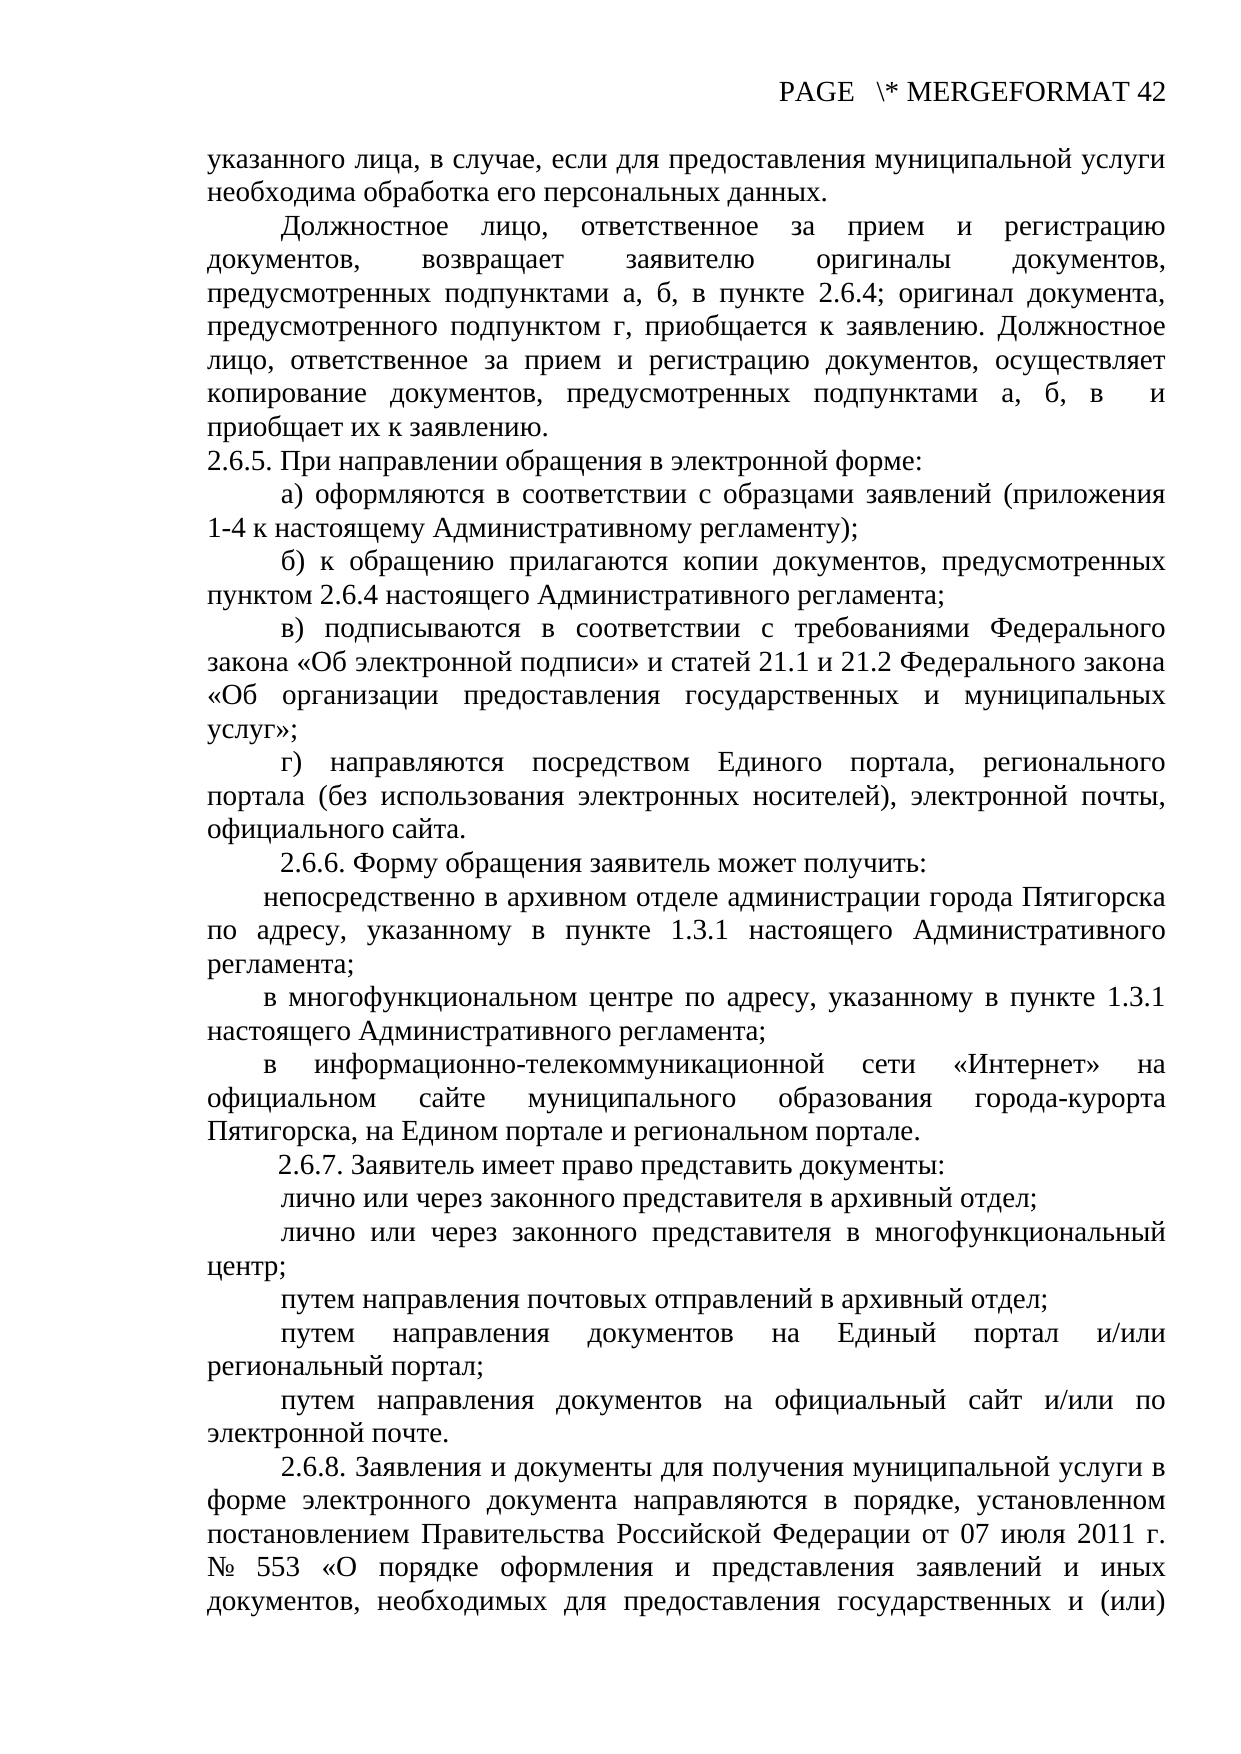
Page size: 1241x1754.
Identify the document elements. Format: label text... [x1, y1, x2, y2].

text в многофункциональном центре по адресу, указанному в пункте 1.3.1 настоящего Административного регламента; [207, 979, 1167, 1046]
text г) направляются посредством Единого портала, регионального портала (без использования электронных носителей), электронной почты, официального сайта. [207, 744, 1167, 845]
text 2.6.5. При направлении обращения в электронной форме: [207, 443, 1167, 476]
text лично или через законного представителя в многофункциональный центр; [207, 1214, 1167, 1281]
text путем направления документов на официальный сайт и/или по электронной почте. [207, 1382, 1167, 1449]
text в информационно-телекоммуникационной сети «Интернет» на официальном сайте муниципального образования города-курорта Пятигорска, на Едином портале и региональном портале. [207, 1046, 1167, 1147]
text а) оформляются в соответствии с образцами заявлений (приложения 1-4 к настоящему Административному регламенту); [207, 476, 1167, 543]
text Должностное лицо, ответственное за прием и регистрацию документов, возвращает заявителю оригиналы документов, предусмотренных подпунктами а, б, в пункте 2.6.4; оригинал документа, предусмотренного подпунктом г, приобщается к заявлению. Должностное лицо, ответственное за прием и регистрацию документов, осуществляет копирование документов, предусмотренных подпунктами а, б, в и приобщает их к заявлению. [207, 208, 1167, 443]
text б) к обращению прилагаются копии документов, предусмотренных пунктом 2.6.4 настоящего Административного регламента; [207, 543, 1167, 610]
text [207, 1449, 1167, 1617]
text лично или через законного представителя в архивный отдел; [207, 1181, 1167, 1214]
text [207, 141, 1167, 208]
text 2.6.6. Форму обращения заявитель может получить: [207, 845, 1167, 879]
text путем направления почтовых отправлений в архивный отдел; [207, 1281, 1167, 1315]
text в) подписываются в соответствии с требованиями Федерального закона «Об электронной подписи» и статей 21.1 и 21.2 Федерального закона «Об организации предоставления государственных и муниципальных услуг»; [207, 610, 1167, 744]
text путем направления документов на Единый портал и/или региональный портал; [207, 1315, 1167, 1382]
text 2.6.7. Заявитель имеет право представить документы: [207, 1147, 1167, 1181]
text непосредственно в архивном отделе администрации города Пятигорска по адресу, указанному в пункте 1.3.1 настоящего Административного регламента; [207, 879, 1167, 979]
